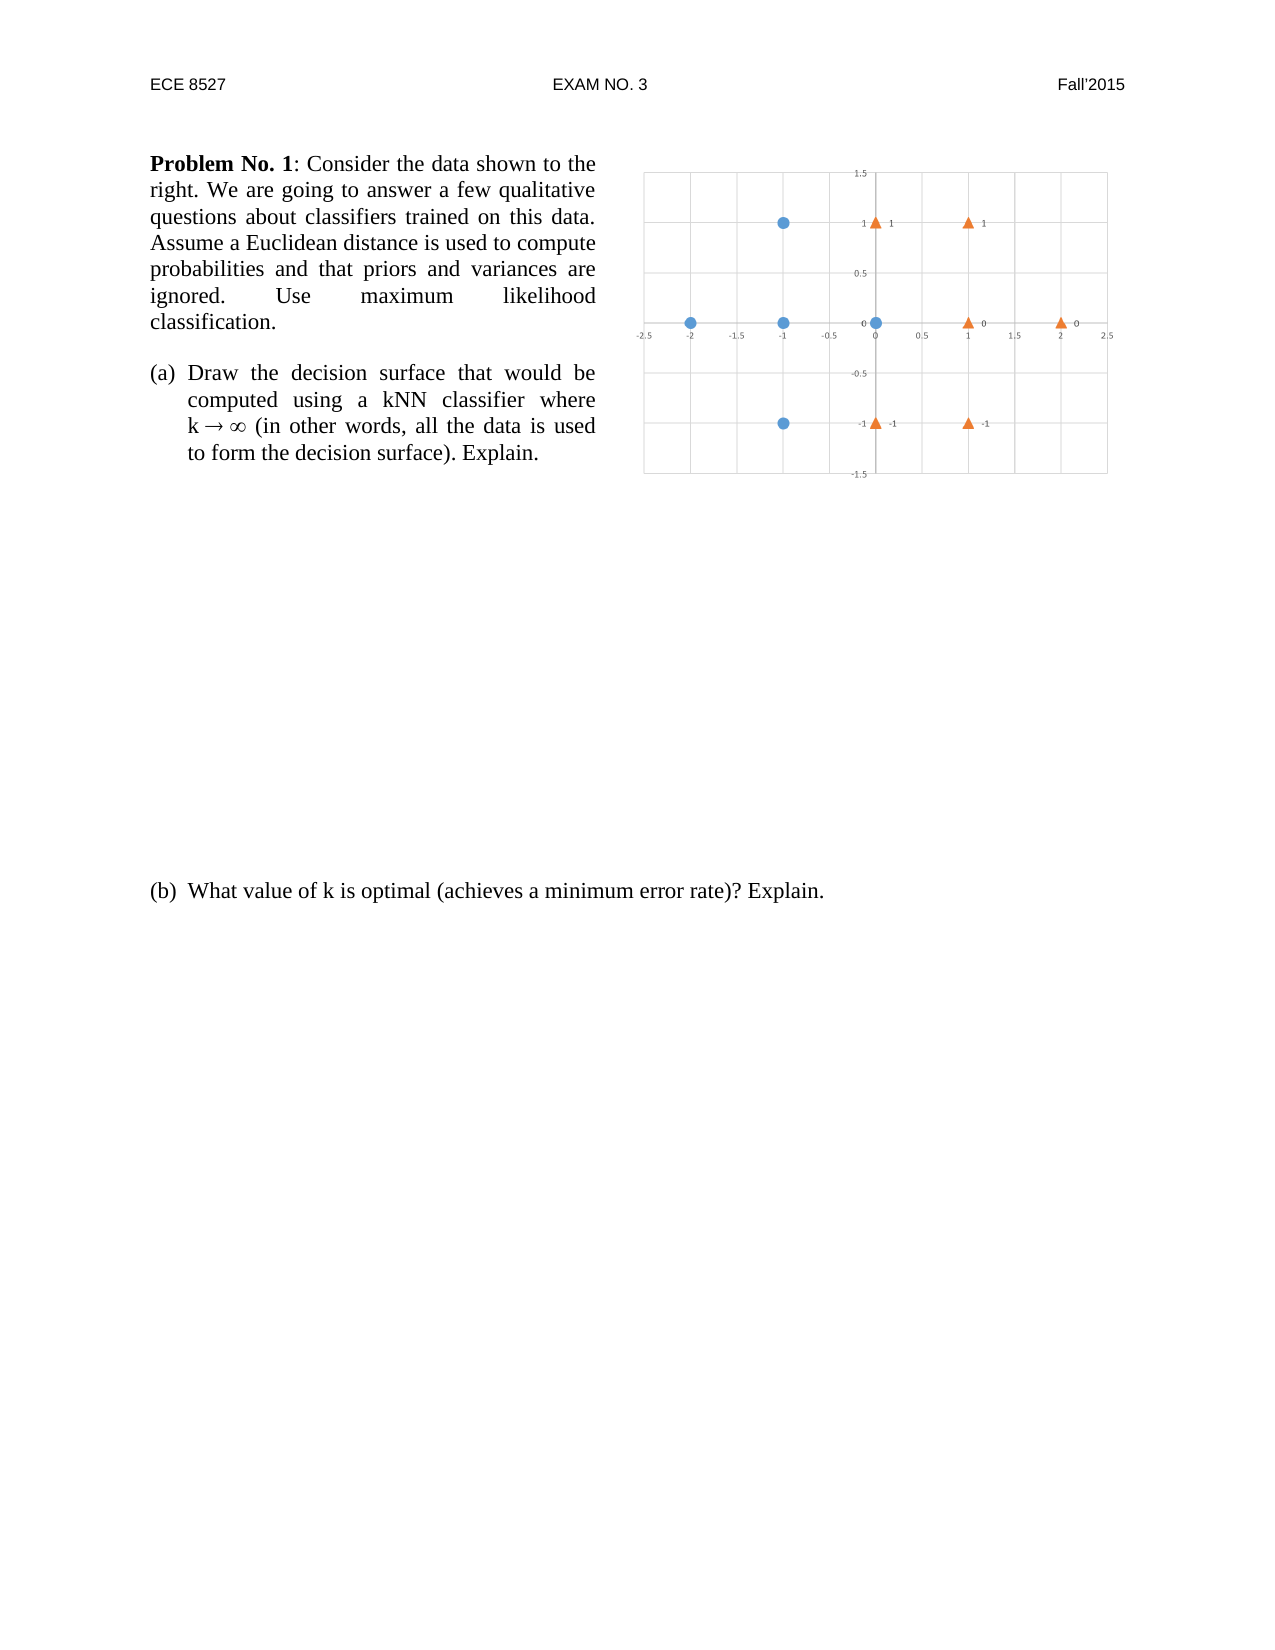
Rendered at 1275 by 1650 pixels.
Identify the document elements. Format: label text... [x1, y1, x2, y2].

list Draw the decision surface that would be computed using a kNN classifier where k (in other words, all the data is used to form the decision surface). Explain. [150, 359, 615, 465]
text Problem No. 1: Consider the data shown to the right. We are going to answer a few qualitative questions about classifiers trained on this data. Assume a Euclidean distance is used to compute probabilities and that priors and variances are ignored. Use maximum likelihood classification. [150, 150, 615, 334]
list What value of k is optimal (achieves a minimum error rate)? Explain. [150, 877, 1125, 904]
picture [630, 157, 1120, 483]
